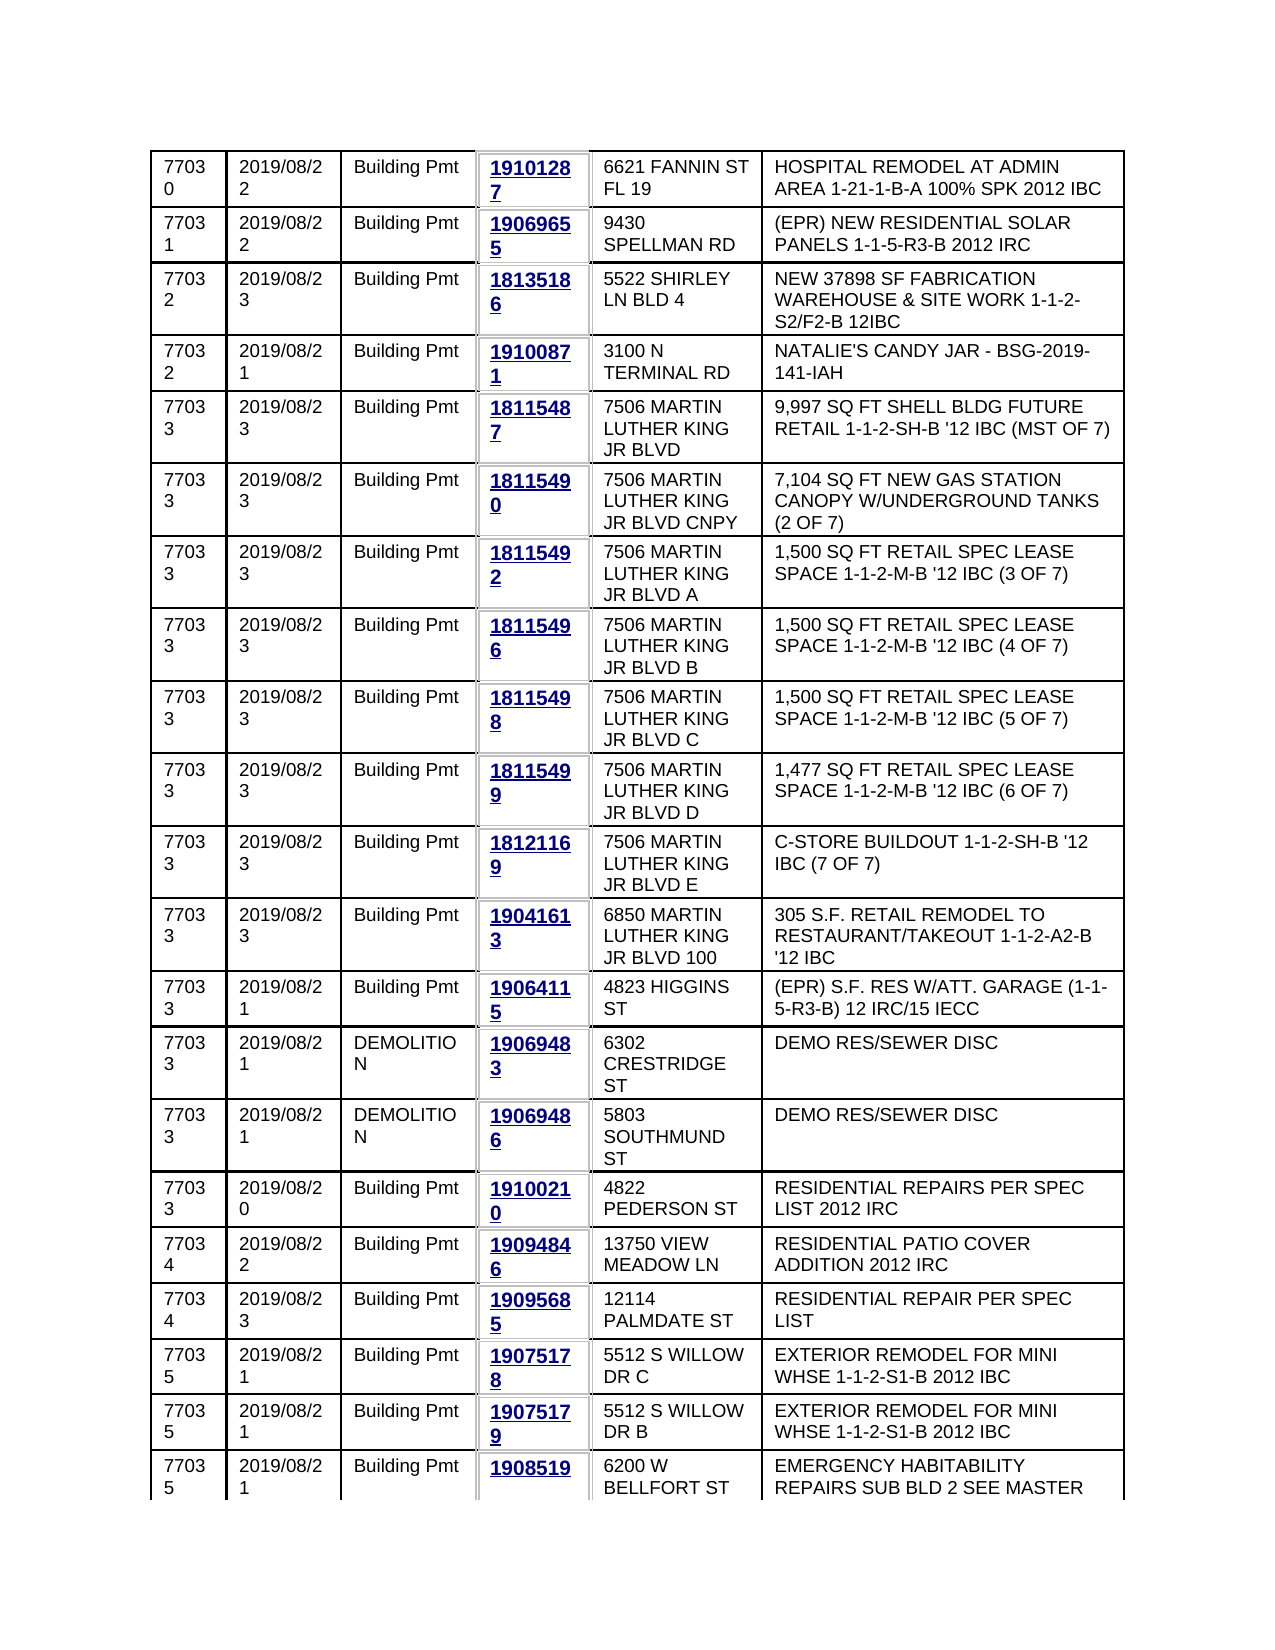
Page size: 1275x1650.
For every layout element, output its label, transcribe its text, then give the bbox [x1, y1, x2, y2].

table_cell 77033 [152, 827, 225, 897]
table_cell HOSPITAL REMODEL AT ADMIN AREA 1-21-1-B-A 100% SPK 2012 IBC [763, 152, 1123, 206]
table_cell 2019/08/23 [228, 827, 340, 897]
table_cell 7506 MARTIN LUTHER KING JR BLVD B [593, 609, 761, 680]
table_cell 2019/08/21 [228, 1100, 340, 1170]
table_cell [763, 1451, 1123, 1500]
table_cell 2019/08/22 [228, 1228, 340, 1282]
table_cell 77035 [152, 1340, 225, 1393]
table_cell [593, 1451, 761, 1500]
table_cell 9,997 SQ FT SHELL BLDG FUTURE RETAIL 1-1-2-SH-B '12 IBC (MST OF 7) [763, 392, 1123, 462]
table_cell 18115490 [480, 467, 588, 535]
table_cell 2019/08/23 [228, 537, 340, 607]
table_cell 19069486 [480, 1103, 588, 1170]
table_cell 19094846 [480, 1231, 588, 1282]
table_cell Building Pmt [342, 336, 475, 390]
table_cell 77031 [152, 208, 225, 261]
table_cell 19085198 [480, 1454, 588, 1500]
table_cell 13750 VIEW MEADOW LN [593, 1228, 761, 1282]
table_cell 2019/08/21 [228, 336, 340, 390]
table_cell 2019/08/23 [228, 1284, 340, 1338]
table_cell Building Pmt [342, 1284, 475, 1338]
table_cell 77033 [152, 609, 225, 680]
table_cell 19069655 [480, 211, 588, 261]
table_cell NATALIE'S CANDY JAR - BSG-2019-141-IAH [763, 336, 1123, 390]
table_cell 6302 CRESTRIDGE ST [593, 1028, 761, 1098]
table_cell 19100210 [480, 1175, 588, 1226]
table_cell 12114 PALMDATE ST [593, 1284, 761, 1338]
table_cell 77033 [152, 464, 225, 535]
table_cell 77033 [152, 754, 225, 825]
table_cell Building Pmt [342, 972, 475, 1025]
table_cell 18121169 [480, 830, 588, 897]
table_cell 2019/08/23 [228, 682, 340, 752]
table_cell 19101287 [480, 155, 588, 206]
table_cell 77035 [152, 1395, 225, 1449]
table_cell Building Pmt [342, 1173, 475, 1226]
table_cell 2019/08/21 [228, 1451, 340, 1500]
table_cell 7506 MARTIN LUTHER KING JR BLVD E [593, 827, 761, 897]
table_cell 2019/08/21 [228, 1395, 340, 1449]
table_cell (EPR) NEW RESIDENTIAL SOLAR PANELS 1-1-5-R3-B 2012 IRC [763, 208, 1123, 261]
table_cell 4822 PEDERSON ST [593, 1173, 761, 1226]
table_cell Building Pmt [342, 1451, 475, 1500]
table_cell 2019/08/21 [228, 972, 340, 1025]
table_cell 18135186 [480, 266, 588, 334]
table_cell 77033 [152, 1100, 225, 1170]
table_cell RESIDENTIAL PATIO COVER ADDITION 2012 IRC [763, 1228, 1123, 1282]
table_cell 7,104 SQ FT NEW GAS STATION CANOPY W/UNDERGROUND TANKS (2 OF 7) [763, 464, 1123, 535]
table_cell Building Pmt [342, 682, 475, 752]
table_cell 4823 HIGGINS ST [593, 972, 761, 1025]
table_cell 5522 SHIRLEY LN BLD 4 [593, 264, 761, 334]
table_cell DEMO RES/SEWER DISC [763, 1100, 1123, 1170]
table_cell Building Pmt [342, 899, 475, 970]
table_cell EXTERIOR REMODEL FOR MINI WHSE 1-1-2-S1-B 2012 IBC [763, 1395, 1123, 1449]
table_cell 19100871 [480, 339, 588, 390]
table_cell Building Pmt [342, 537, 475, 607]
table_cell 77035 [152, 1451, 225, 1500]
table_cell 18115498 [480, 685, 588, 752]
table_cell 77034 [152, 1284, 225, 1338]
table_cell 2019/08/23 [228, 899, 340, 970]
table_cell 1,500 SQ FT RETAIL SPEC LEASE SPACE 1-1-2-M-B '12 IBC (4 OF 7) [763, 609, 1123, 680]
table_cell 77032 [152, 264, 225, 334]
table_cell DEMOLITION [342, 1100, 475, 1170]
table_cell RESIDENTIAL REPAIRS PER SPEC LIST 2012 IRC [763, 1173, 1123, 1226]
table_cell Building Pmt [342, 827, 475, 897]
table_cell 19064115 [480, 975, 588, 1025]
table_cell 18115492 [480, 540, 588, 607]
table_cell Building Pmt [342, 208, 475, 261]
table_cell C-STORE BUILDOUT 1-1-2-SH-B '12 IBC (7 OF 7) [763, 827, 1123, 897]
table_cell 77033 [152, 537, 225, 607]
table_cell 2019/08/20 [228, 1173, 340, 1226]
table_cell 19041613 [480, 902, 588, 970]
table_cell 7506 MARTIN LUTHER KING JR BLVD C [593, 682, 761, 752]
table_cell 77034 [152, 1228, 225, 1282]
table_cell 1,500 SQ FT RETAIL SPEC LEASE SPACE 1-1-2-M-B '12 IBC (5 OF 7) [763, 682, 1123, 752]
table_cell 18115499 [480, 757, 588, 825]
table_cell 77033 [152, 899, 225, 970]
table_cell 2019/08/21 [228, 1028, 340, 1098]
table_cell 6850 MARTIN LUTHER KING JR BLVD 100 [593, 899, 761, 970]
table_cell Building Pmt [342, 264, 475, 334]
table_cell 77033 [152, 682, 225, 752]
table_cell Building Pmt [342, 464, 475, 535]
table_cell 7506 MARTIN LUTHER KING JR BLVD A [593, 537, 761, 607]
table_cell 77030 [152, 152, 225, 206]
table_cell 19095685 [480, 1287, 588, 1338]
table_cell DEMOLITION [342, 1028, 475, 1098]
table_cell 5803 SOUTHMUND ST [593, 1100, 761, 1170]
table_cell 77033 [152, 1028, 225, 1098]
table_cell 19069483 [480, 1030, 588, 1098]
table_cell 77033 [152, 392, 225, 462]
table_cell 2019/08/23 [228, 392, 340, 462]
table_cell 7506 MARTIN LUTHER KING JR BLVD D [593, 754, 761, 825]
table_cell Building Pmt [342, 152, 475, 206]
table_cell 2019/08/22 [228, 152, 340, 206]
table_cell 2019/08/21 [228, 1340, 340, 1393]
table_cell 1,477 SQ FT RETAIL SPEC LEASE SPACE 1-1-2-M-B '12 IBC (6 OF 7) [763, 754, 1123, 825]
table_cell 18115487 [480, 395, 588, 462]
table_cell 2019/08/23 [228, 754, 340, 825]
table_cell 77032 [152, 336, 225, 390]
table_cell 2019/08/23 [228, 464, 340, 535]
table_cell NEW 37898 SF FABRICATION WAREHOUSE & SITE WORK 1-1-2-S2/F2-B 12IBC [763, 264, 1123, 334]
table_cell Building Pmt [342, 1340, 475, 1393]
table_cell 77033 [152, 972, 225, 1025]
table_cell Building Pmt [342, 392, 475, 462]
table_cell RESIDENTIAL REPAIR PER SPEC LIST [763, 1284, 1123, 1338]
table_cell 305 S.F. RETAIL REMODEL TO RESTAURANT/TAKEOUT 1-1-2-A2-B '12 IBC [763, 899, 1123, 970]
table_cell 6621 FANNIN ST FL 19 [593, 152, 761, 206]
table_cell 1,500 SQ FT RETAIL SPEC LEASE SPACE 1-1-2-M-B '12 IBC (3 OF 7) [763, 537, 1123, 607]
table_cell 5512 S WILLOW DR B [593, 1395, 761, 1449]
table_cell (EPR) S.F. RES W/ATT. GARAGE (1-1-5-R3-B) 12 IRC/15 IECC [763, 972, 1123, 1025]
table_cell EXTERIOR REMODEL FOR MINI WHSE 1-1-2-S1-B 2012 IBC [763, 1340, 1123, 1393]
table_cell 2019/08/23 [228, 609, 340, 680]
table_cell 77033 [152, 1173, 225, 1226]
table_cell 2019/08/22 [228, 208, 340, 261]
table_cell Building Pmt [342, 1228, 475, 1282]
table_cell DEMO RES/SEWER DISC [763, 1028, 1123, 1098]
table_cell 5512 S WILLOW DR C [593, 1340, 761, 1393]
table_cell Building Pmt [342, 609, 475, 680]
table_cell Building Pmt [342, 1395, 475, 1449]
table_cell 18115496 [480, 612, 588, 680]
table_cell 7506 MARTIN LUTHER KING JR BLVD CNPY [593, 464, 761, 535]
table_cell Building Pmt [342, 754, 475, 825]
table_cell 2019/08/23 [228, 264, 340, 334]
table_cell 19075178 [480, 1342, 588, 1393]
table_cell 19075179 [480, 1398, 588, 1449]
table_cell 9430 SPELLMAN RD [593, 208, 761, 261]
table_cell 7506 MARTIN LUTHER KING JR BLVD [593, 392, 761, 462]
table_cell 3100 N TERMINAL RD [593, 336, 761, 390]
